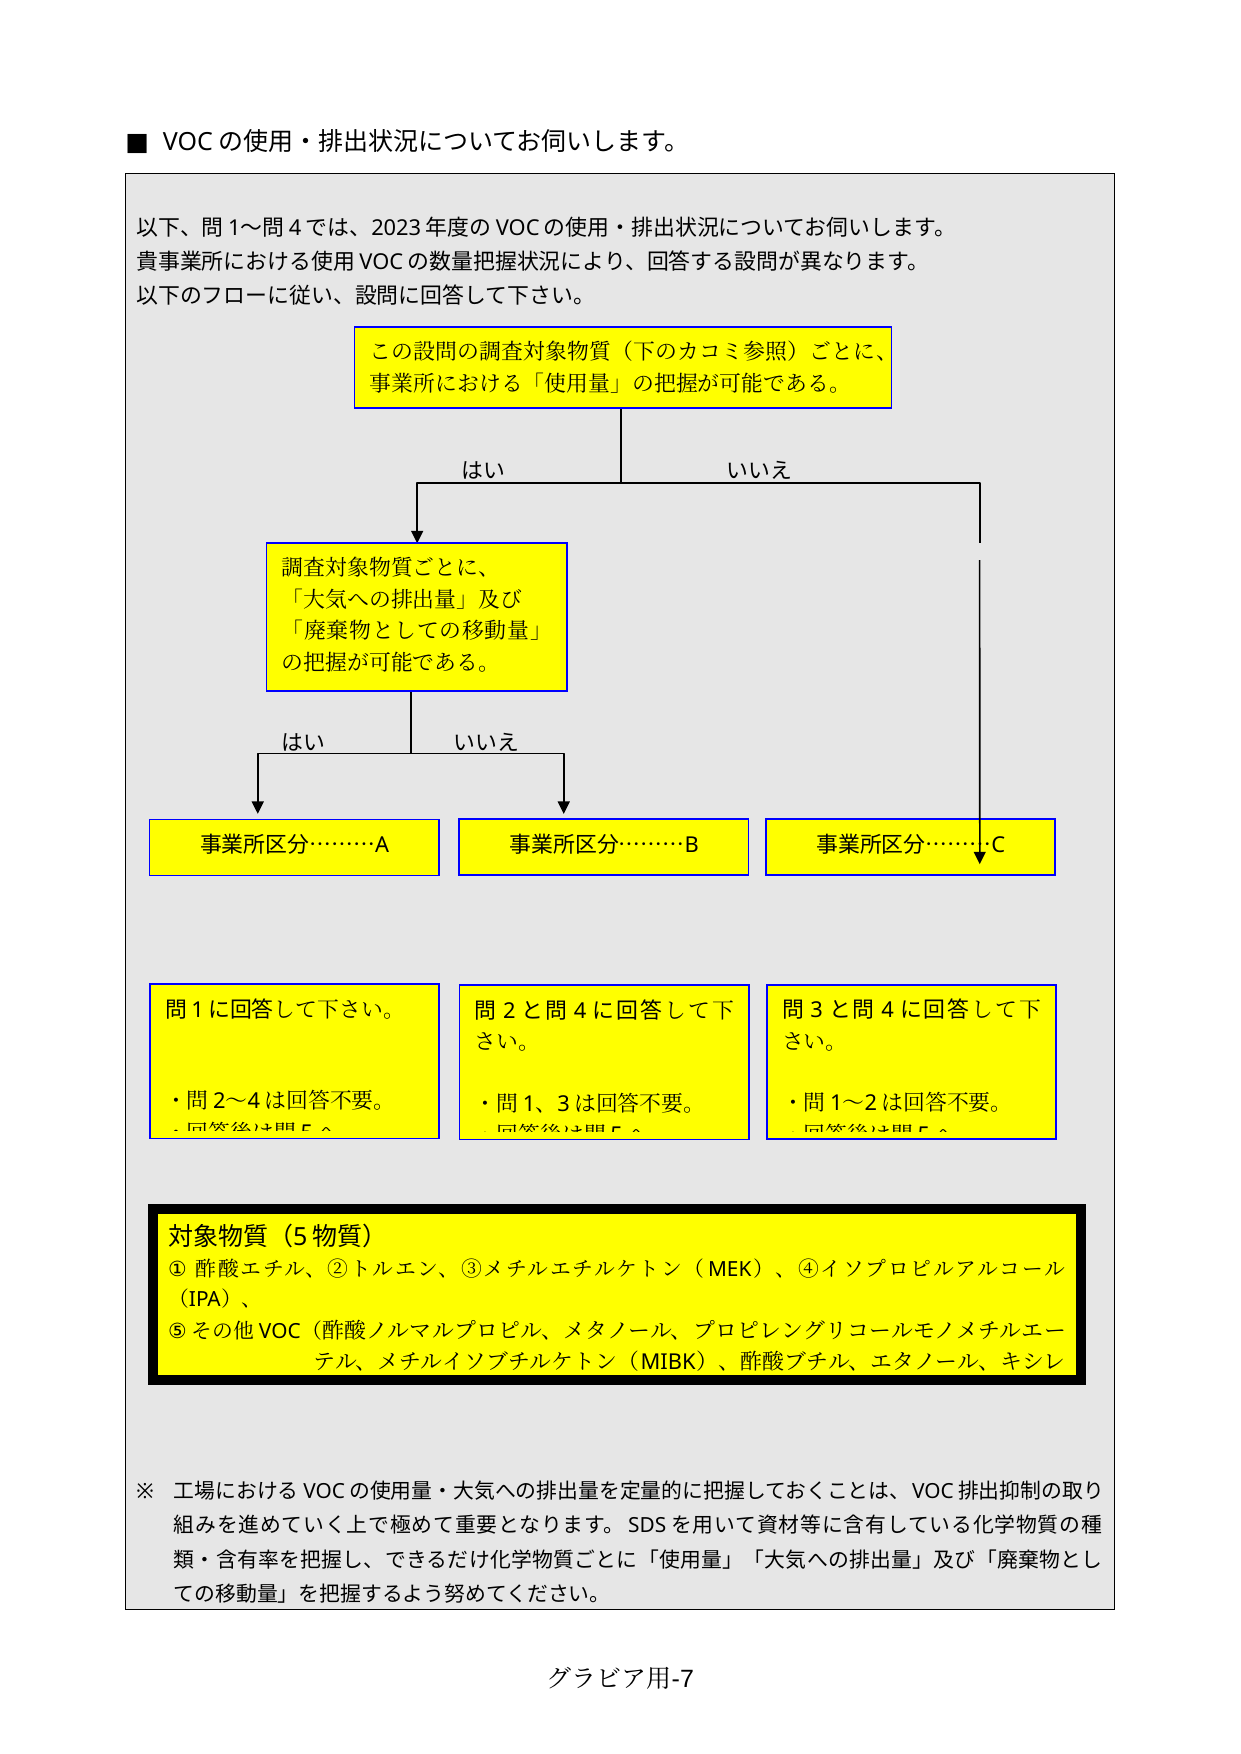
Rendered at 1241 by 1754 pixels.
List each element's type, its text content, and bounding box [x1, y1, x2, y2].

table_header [126, 174, 1114, 1609]
list VOCの使用・排出状況についてお伺いします。 [125, 105, 1115, 173]
